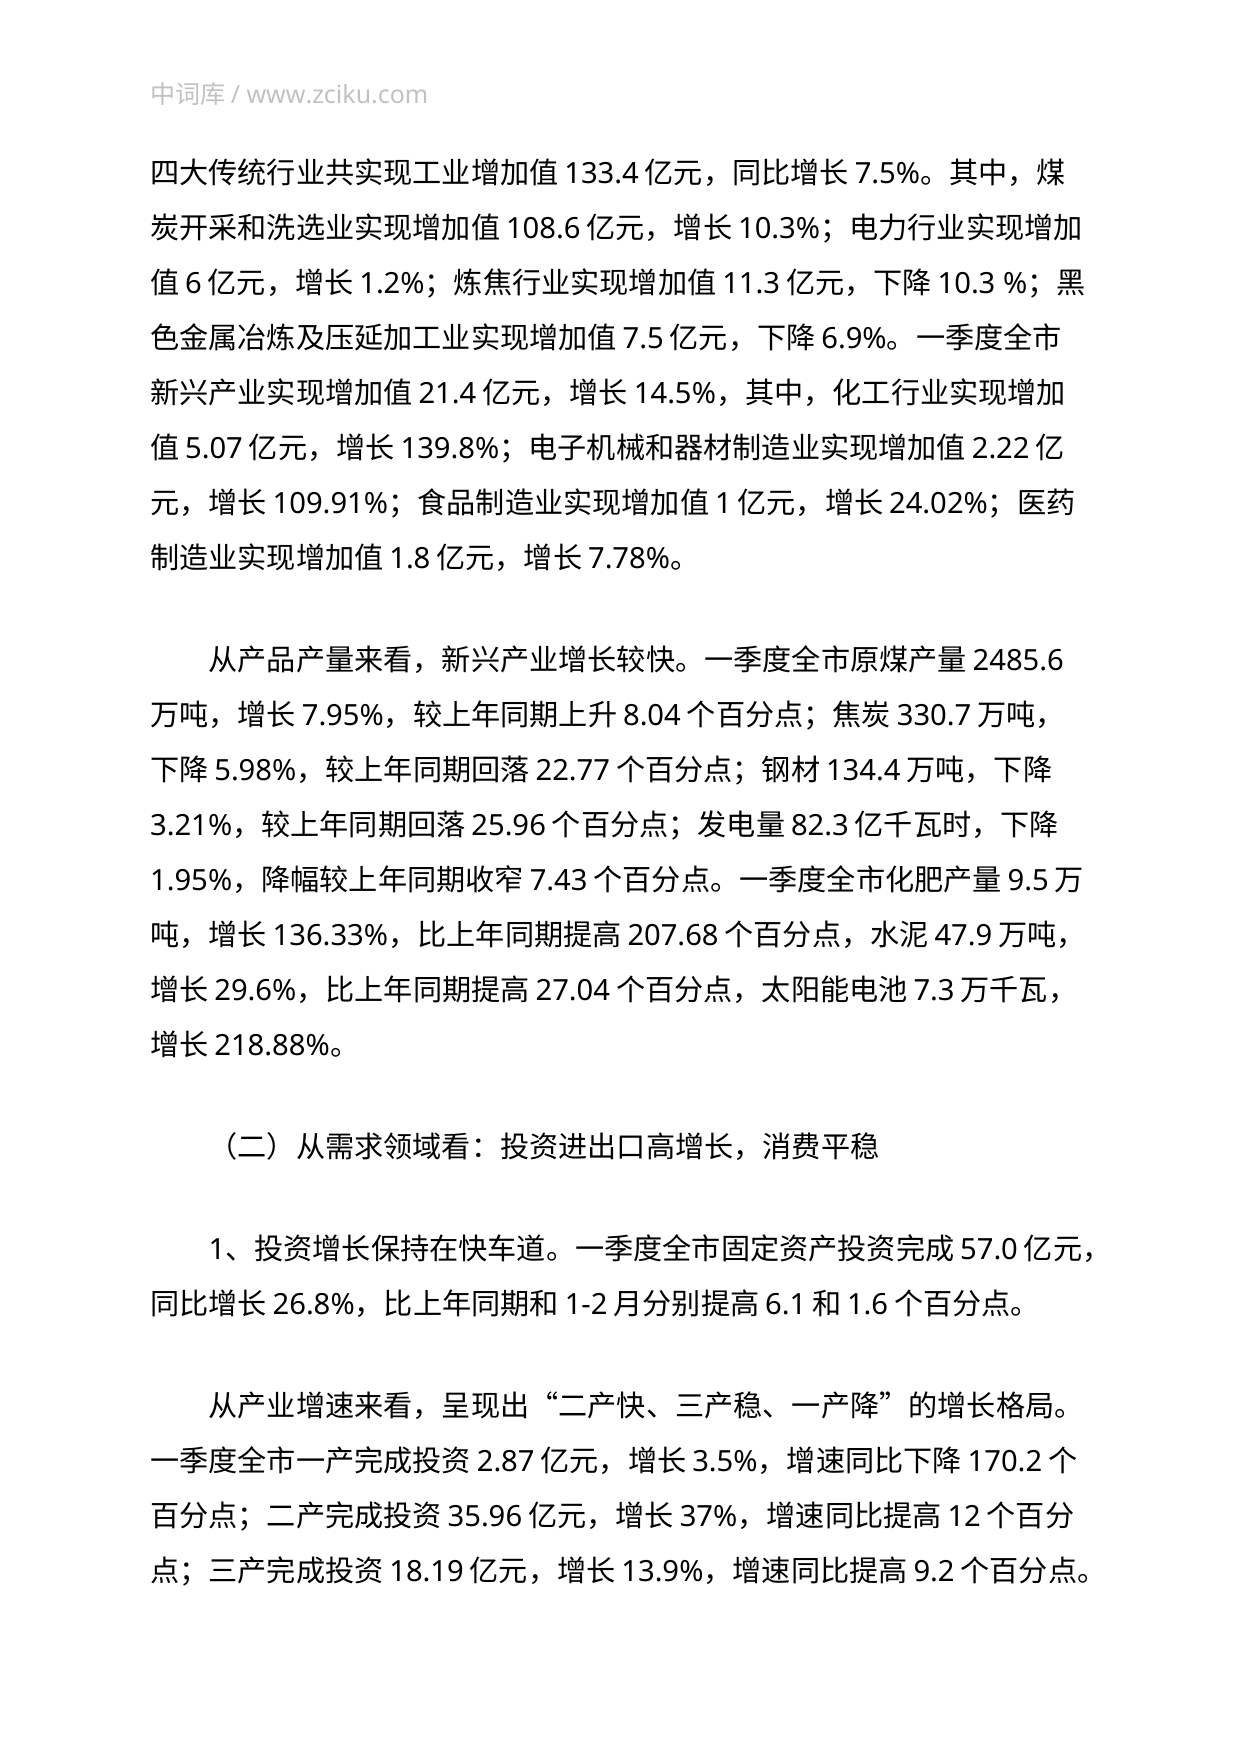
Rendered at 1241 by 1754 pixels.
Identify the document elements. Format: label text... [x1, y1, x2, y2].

text 1、投资增长保持在快车道。一季度全市固定资产投资完成57.0亿元，同比增长26.8%，比上年同期和1-2月分别提高6.1和1.6个百分点。 [150, 1226, 1090, 1323]
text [150, 150, 1090, 577]
text 从产品产量来看，新兴产业增长较快。一季度全市原煤产量2485.6万吨，增长7.95%，较上年同期上升8.04个百分点；焦炭330.7万吨，下降5.98%，较上年同期回落22.77个百分点；钢材134.4万吨，下降3.21%，较上年同期回落25.96个百分点；发电量82.3亿千瓦时，下降1.95%，降幅较上年同期收窄7.43个百分点。一季度全市化肥产量9.5万吨，增长136.33%，比上年同期提高207.68个百分点，水泥47.9万吨，增长29.6%，比上年同期提高27.04个百分点，太阳能电池7.3万千瓦，增长218.88%。 [150, 637, 1090, 1064]
text 从产业增速来看，呈现出“二产快、三产稳、一产降”的增长格局。一季度全市一产完成投资2.87亿元，增长3.5%，增速同比下降170.2个百分点；二产完成投资35.96亿元，增长37%，增速同比提高12个百分点；三产完成投资18.19亿元，增长13.9%，增速同比提高9.2个百分点。 [150, 1383, 1090, 1590]
text （二）从需求领域看：投资进出口高增长，消费平稳 [150, 1124, 1090, 1166]
